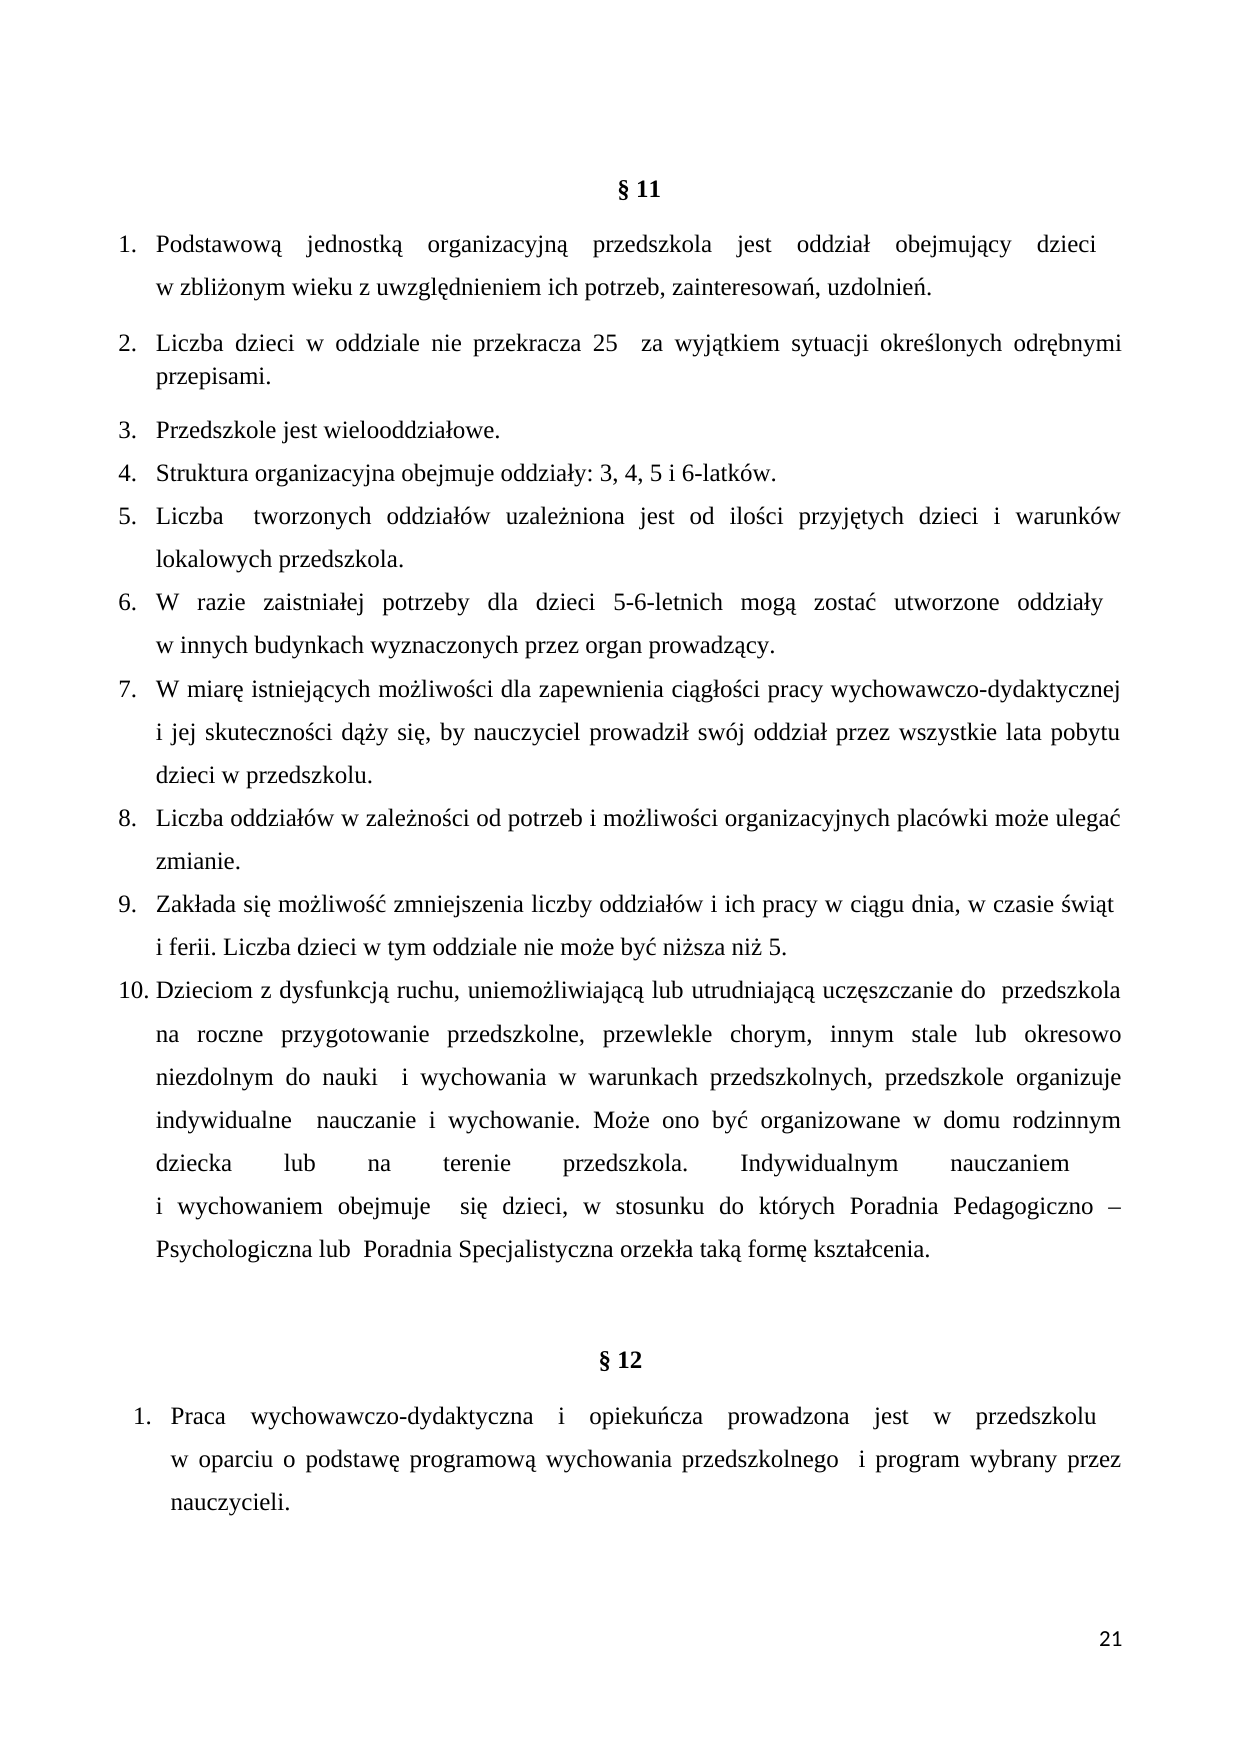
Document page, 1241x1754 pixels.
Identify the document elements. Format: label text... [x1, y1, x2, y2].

list W razie zaistniałej potrzeby dla dzieci 5-6-letnich mogą zostać utworzone oddziały w innych budynkach wyznaczonych przez organ prowadzący. [118, 587, 1122, 659]
list Przedszkole jest wielooddziałowe. [118, 415, 1122, 444]
list Dzieciom z dysfunkcją ruchu, uniemożliwiającą lub utrudniającą uczęszczanie do przedszkola na roczne przygotowanie przedszkolne, przewlekle chorym, innym stale lub okresowo niezdolnym do nauki i wychowania w warunkach przedszkolnych, przedszkole organizuje indywidualne nauczanie i wychowanie. Może ono być organizowane w domu rodzinnym dziecka lub na terenie przedszkola. Indywidualnym nauczaniem i wychowaniem obejmuje się dzieci, w stosunku do których Poradnia Pedagogiczno – Psychologiczna lub Poradnia Specjalistyczna orzekła taką formę kształcenia. [118, 976, 1122, 1263]
list Zakłada się możliwość zmniejszenia liczby oddziałów i ich pracy w ciągu dnia, w czasie świąt i ferii. Liczba dzieci w tym oddziale nie może być niższa niż 5. [118, 889, 1122, 961]
text § 11 [156, 174, 1122, 202]
list Praca wychowawczo-dydaktyczna i opiekuńcza prowadzona jest w przedszkolu w oparciu o podstawę programową wychowania przedszkolnego i program wybrany przez nauczycieli. [133, 1401, 1122, 1516]
text § 12 [118, 1346, 1122, 1374]
list Struktura organizacyjna obejmuje oddziały: 3, 4, 5 i 6-latków. [118, 458, 1122, 487]
list Liczba dzieci w oddziale nie przekracza 25 za wyjątkiem sytuacji określonych odrębnymi przepisami. [118, 328, 1122, 390]
list Liczba tworzonych oddziałów uzależniona jest od ilości przyjętych dzieci i warunków lokalowych przedszkola. [118, 501, 1122, 573]
list Podstawową jednostką organizacyjną przedszkola jest oddział obejmujący dzieci w zbliżonym wieku z uwzględnieniem ich potrzeb, zainteresowań, uzdolnień. [118, 229, 1122, 301]
list Liczba oddziałów w zależności od potrzeb i możliwości organizacyjnych placówki może ulegać zmianie. [118, 803, 1122, 875]
list W miarę istniejących możliwości dla zapewnienia ciągłości pracy wychowawczo-dydaktycznej i jej skuteczności dąży się, by nauczyciel prowadził swój oddział przez wszystkie lata pobytu dzieci w przedszkolu. [118, 674, 1122, 789]
